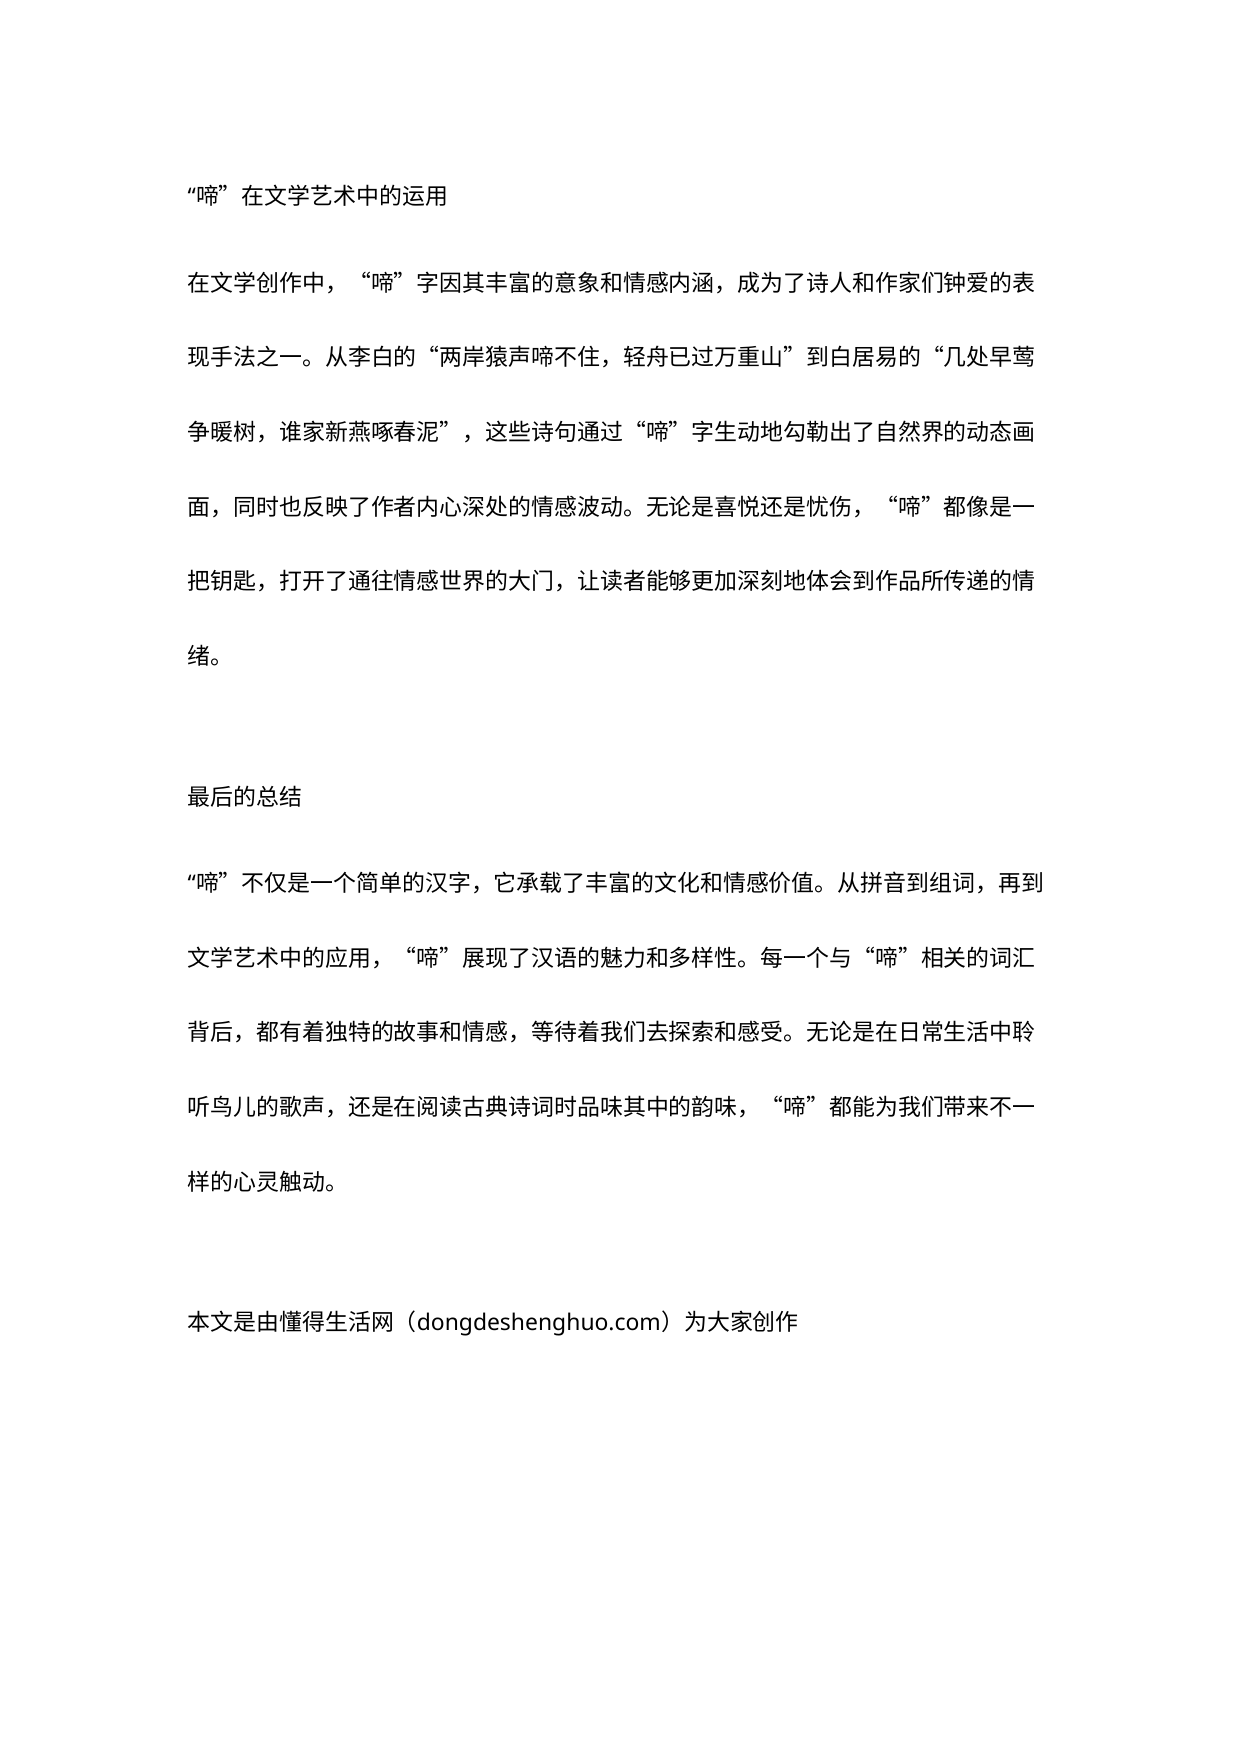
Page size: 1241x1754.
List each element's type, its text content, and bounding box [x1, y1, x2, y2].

text “啼”不仅是一个简单的汉字，它承载了丰富的文化和情感价值。从拼音到组词，再到文学艺术中的应用，“啼”展现了汉语的魅力和多样性。每一个与“啼”相关的词汇背后，都有着独特的故事和情感，等待着我们去探索和感受。无论是在日常生活中聆听鸟儿的歌声，还是在阅读古典诗词时品味其中的韵味，“啼”都能为我们带来不一样的心灵触动。 [187, 849, 1053, 1213]
text 本文是由懂得生活网（dongdeshenghuo.com）为大家创作 [187, 1288, 1053, 1353]
text 在文学创作中，“啼”字因其丰富的意象和情感内涵，成为了诗人和作家们钟爱的表现手法之一。从李白的“两岸猿声啼不住，轻舟已过万重山”到白居易的“几处早莺争暖树，谁家新燕啄春泥”，这些诗句通过“啼”字生动地勾勒出了自然界的动态画面，同时也反映了作者内心深处的情感波动。无论是喜悦还是忧伤，“啼”都像是一把钥匙，打开了通往情感世界的大门，让读者能够更加深刻地体会到作品所传递的情绪。 [187, 249, 1053, 687]
text “啼”在文学艺术中的运用 [187, 162, 1053, 227]
text 最后的总结 [187, 762, 1053, 827]
